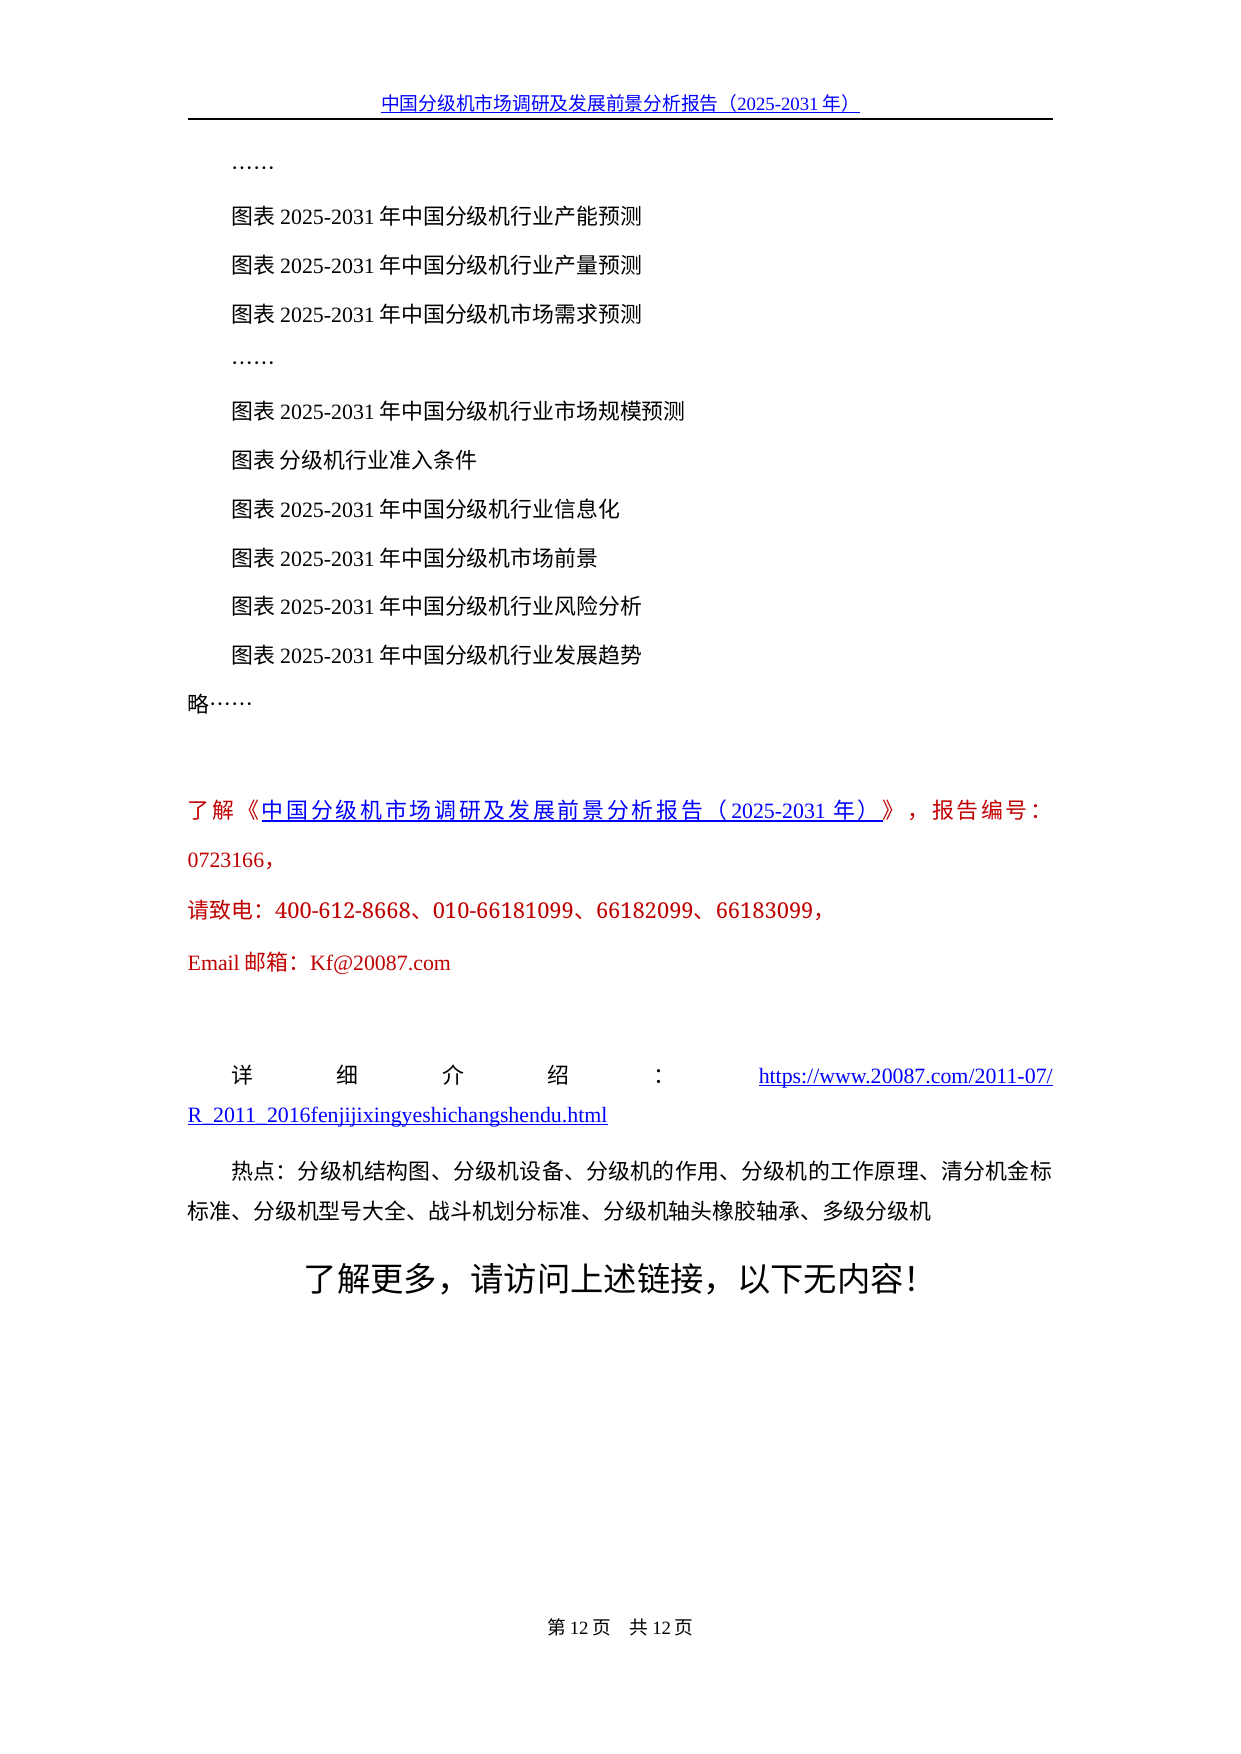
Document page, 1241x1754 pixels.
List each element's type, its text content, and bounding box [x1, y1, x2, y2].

text 请致电：400-612-8668、010-66181099、66182099、66183099， [187, 893, 1053, 926]
text 详细介绍：https://www.20087.com/2011-07/R_2011_2016fenjijixingyeshichangshendu.html [187, 1058, 1053, 1131]
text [187, 150, 1053, 719]
text 热点：分级机结构图、分级机设备、分级机的作用、分级机的工作原理、清分机金标标准、分级机型号大全、战斗机划分标准、分级机轴头橡胶轴承、多级分级机 [187, 1153, 1053, 1226]
title 了解更多，请访问上述链接，以下无内容！ [187, 1244, 1053, 1309]
text Email邮箱：Kf@20087.com [187, 945, 1053, 977]
text 了解《中国分级机市场调研及发展前景分析报告（2025-2031年）》，报告编号：0723166， [187, 793, 1053, 874]
